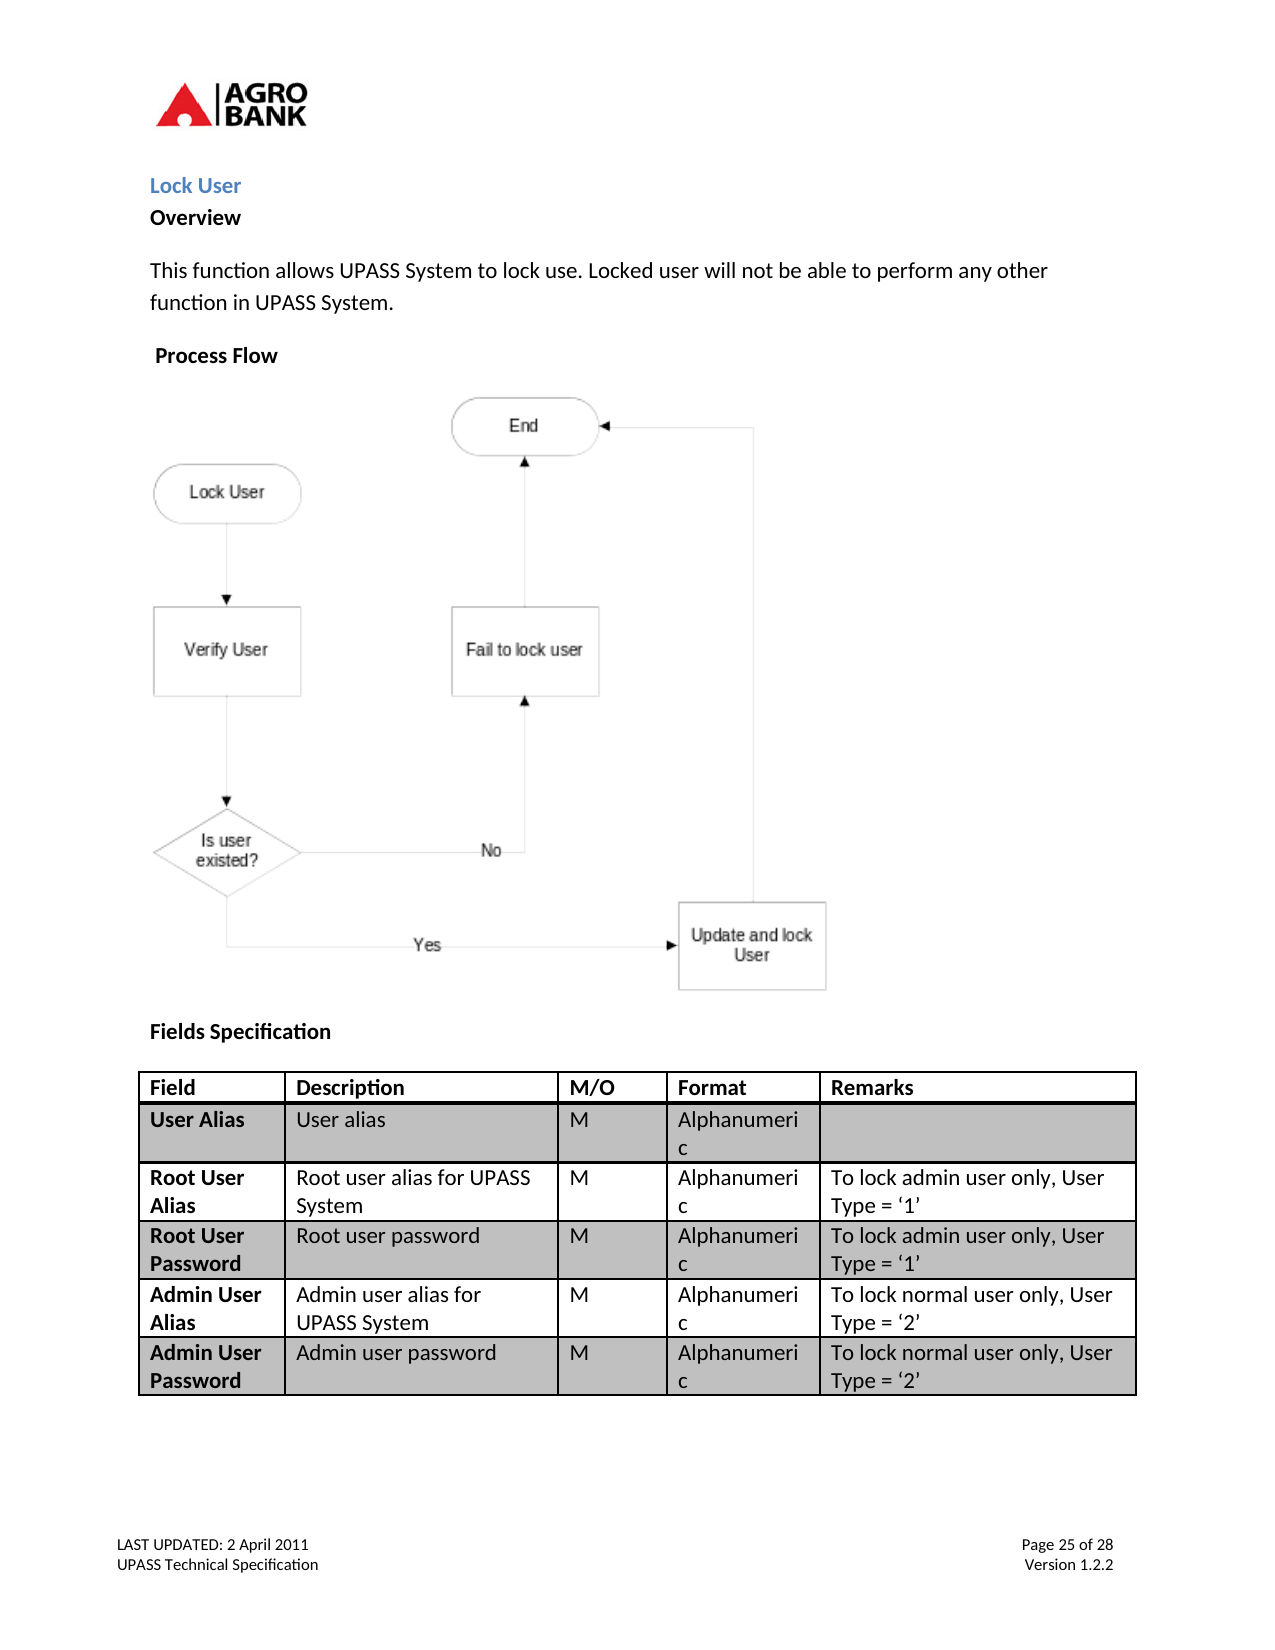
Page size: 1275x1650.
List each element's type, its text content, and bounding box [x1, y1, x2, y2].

table_cell Admin user password [286, 1338, 557, 1394]
table_cell Root User Password [140, 1222, 284, 1278]
table_cell M [559, 1164, 666, 1219]
table_cell To lock admin user only, User Type = ‘1’ [821, 1222, 1135, 1278]
table_cell Alphanumeric [668, 1338, 819, 1394]
text Process Flow [150, 341, 1125, 369]
table_cell Root user password [286, 1222, 557, 1278]
text This function allows UPASS System to lock use. Locked user will not be able to perform any other function in UPASS System. [150, 256, 1125, 316]
picture [150, 75, 311, 131]
table_cell Admin user alias for UPASS System [286, 1280, 557, 1336]
table_cell User Alias [140, 1105, 284, 1161]
table_cell M [559, 1280, 666, 1336]
table_cell M [559, 1338, 666, 1394]
table_header Field [140, 1073, 284, 1101]
text Fields Specification [150, 1017, 1125, 1046]
text Overview [150, 203, 1125, 231]
table_cell Root user alias for UPASS System [286, 1164, 557, 1219]
table_header Format [668, 1073, 819, 1101]
table_cell To lock admin user only, User Type = ‘1’ [821, 1164, 1135, 1219]
table_cell Root User Alias [140, 1164, 284, 1219]
table_cell [821, 1105, 1135, 1161]
table_cell Admin User Alias [140, 1280, 284, 1336]
table_cell User alias [286, 1105, 557, 1161]
table_header Description [286, 1073, 557, 1101]
table_cell Alphanumeric [668, 1280, 819, 1336]
table_cell To lock normal user only, User Type = ‘2’ [821, 1338, 1135, 1394]
table_cell M [559, 1222, 666, 1278]
subtitle Lock User [150, 171, 1125, 199]
table_cell Alphanumeric [668, 1164, 819, 1219]
table_header M/O [559, 1073, 666, 1101]
table_cell Alphanumeric [668, 1222, 819, 1278]
table_cell Admin User Password [140, 1338, 284, 1394]
table_cell M [559, 1105, 666, 1161]
table_cell To lock normal user only, User Type = ‘2’ [821, 1280, 1135, 1336]
table_header Remarks [821, 1073, 1135, 1101]
table_cell Alphanumeric [668, 1105, 819, 1161]
